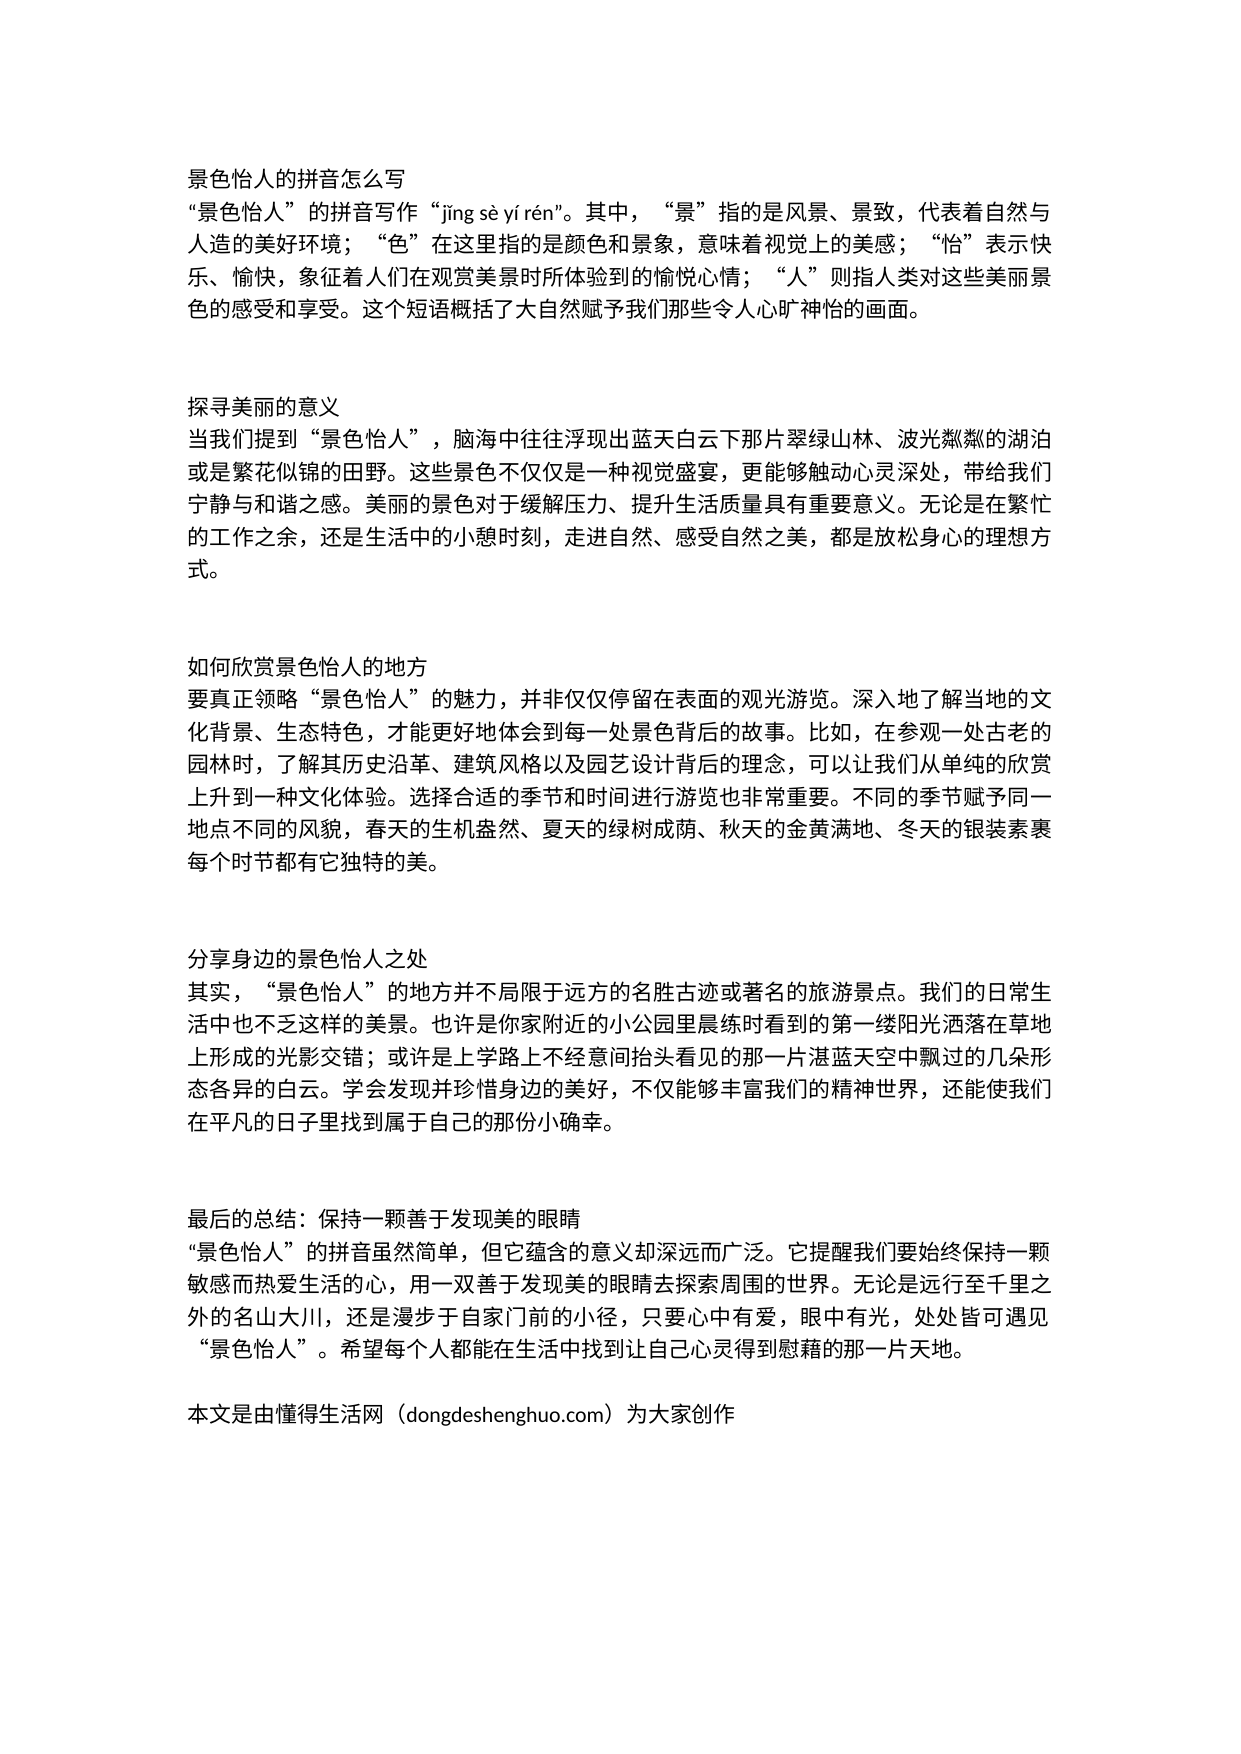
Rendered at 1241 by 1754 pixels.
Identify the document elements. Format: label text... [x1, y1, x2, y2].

text 景色怡人的拼音怎么写 [187, 162, 1053, 194]
text “景色怡人”的拼音虽然简单，但它蕴含的意义却深远而广泛。它提醒我们要始终保持一颗敏感而热爱生活的心，用一双善于发现美的眼睛去探索周围的世界。无论是远行至千里之外的名山大川，还是漫步于自家门前的小径，只要心中有爱，眼中有光，处处皆可遇见“景色怡人”。希望每个人都能在生活中找到让自己心灵得到慰藉的那一片天地。 [187, 1234, 1053, 1364]
text 其实，“景色怡人”的地方并不局限于远方的名胜古迹或著名的旅游景点。我们的日常生活中也不乏这样的美景。也许是你家附近的小公园里晨练时看到的第一缕阳光洒落在草地上形成的光影交错；或许是上学路上不经意间抬头看见的那一片湛蓝天空中飘过的几朵形态各异的白云。学会发现并珍惜身边的美好，不仅能够丰富我们的精神世界，还能使我们在平凡的日子里找到属于自己的那份小确幸。 [187, 974, 1053, 1137]
text 最后的总结：保持一颗善于发现美的眼睛 [187, 1202, 1053, 1234]
text 探寻美丽的意义 [187, 389, 1053, 422]
text 要真正领略“景色怡人”的魅力，并非仅仅停留在表面的观光游览。深入地了解当地的文化背景、生态特色，才能更好地体会到每一处景色背后的故事。比如，在参观一处古老的园林时，了解其历史沿革、建筑风格以及园艺设计背后的理念，可以让我们从单纯的欣赏上升到一种文化体验。选择合适的季节和时间进行游览也非常重要。不同的季节赋予同一地点不同的风貌，春天的生机盎然、夏天的绿树成荫、秋天的金黄满地、冬天的银装素裹，每个时节都有它独特的美。 [187, 682, 1053, 877]
text 当我们提到“景色怡人”，脑海中往往浮现出蓝天白云下那片翠绿山林、波光粼粼的湖泊或是繁花似锦的田野。这些景色不仅仅是一种视觉盛宴，更能够触动心灵深处，带给我们宁静与和谐之感。美丽的景色对于缓解压力、提升生活质量具有重要意义。无论是在繁忙的工作之余，还是生活中的小憩时刻，走进自然、感受自然之美，都是放松身心的理想方式。 [187, 422, 1053, 584]
text “景色怡人”的拼音写作“jǐng sè yí rén”。其中，“景”指的是风景、景致，代表着自然与人造的美好环境；“色”在这里指的是颜色和景象，意味着视觉上的美感；“怡”表示快乐、愉快，象征着人们在观赏美景时所体验到的愉悦心情；“人”则指人类对这些美丽景色的感受和享受。这个短语概括了大自然赋予我们那些令人心旷神怡的画面。 [187, 194, 1053, 324]
text 本文是由懂得生活网（dongdeshenghuo.com）为大家创作 [187, 1397, 1053, 1429]
text 分享身边的景色怡人之处 [187, 942, 1053, 974]
text 如何欣赏景色怡人的地方 [187, 649, 1053, 682]
